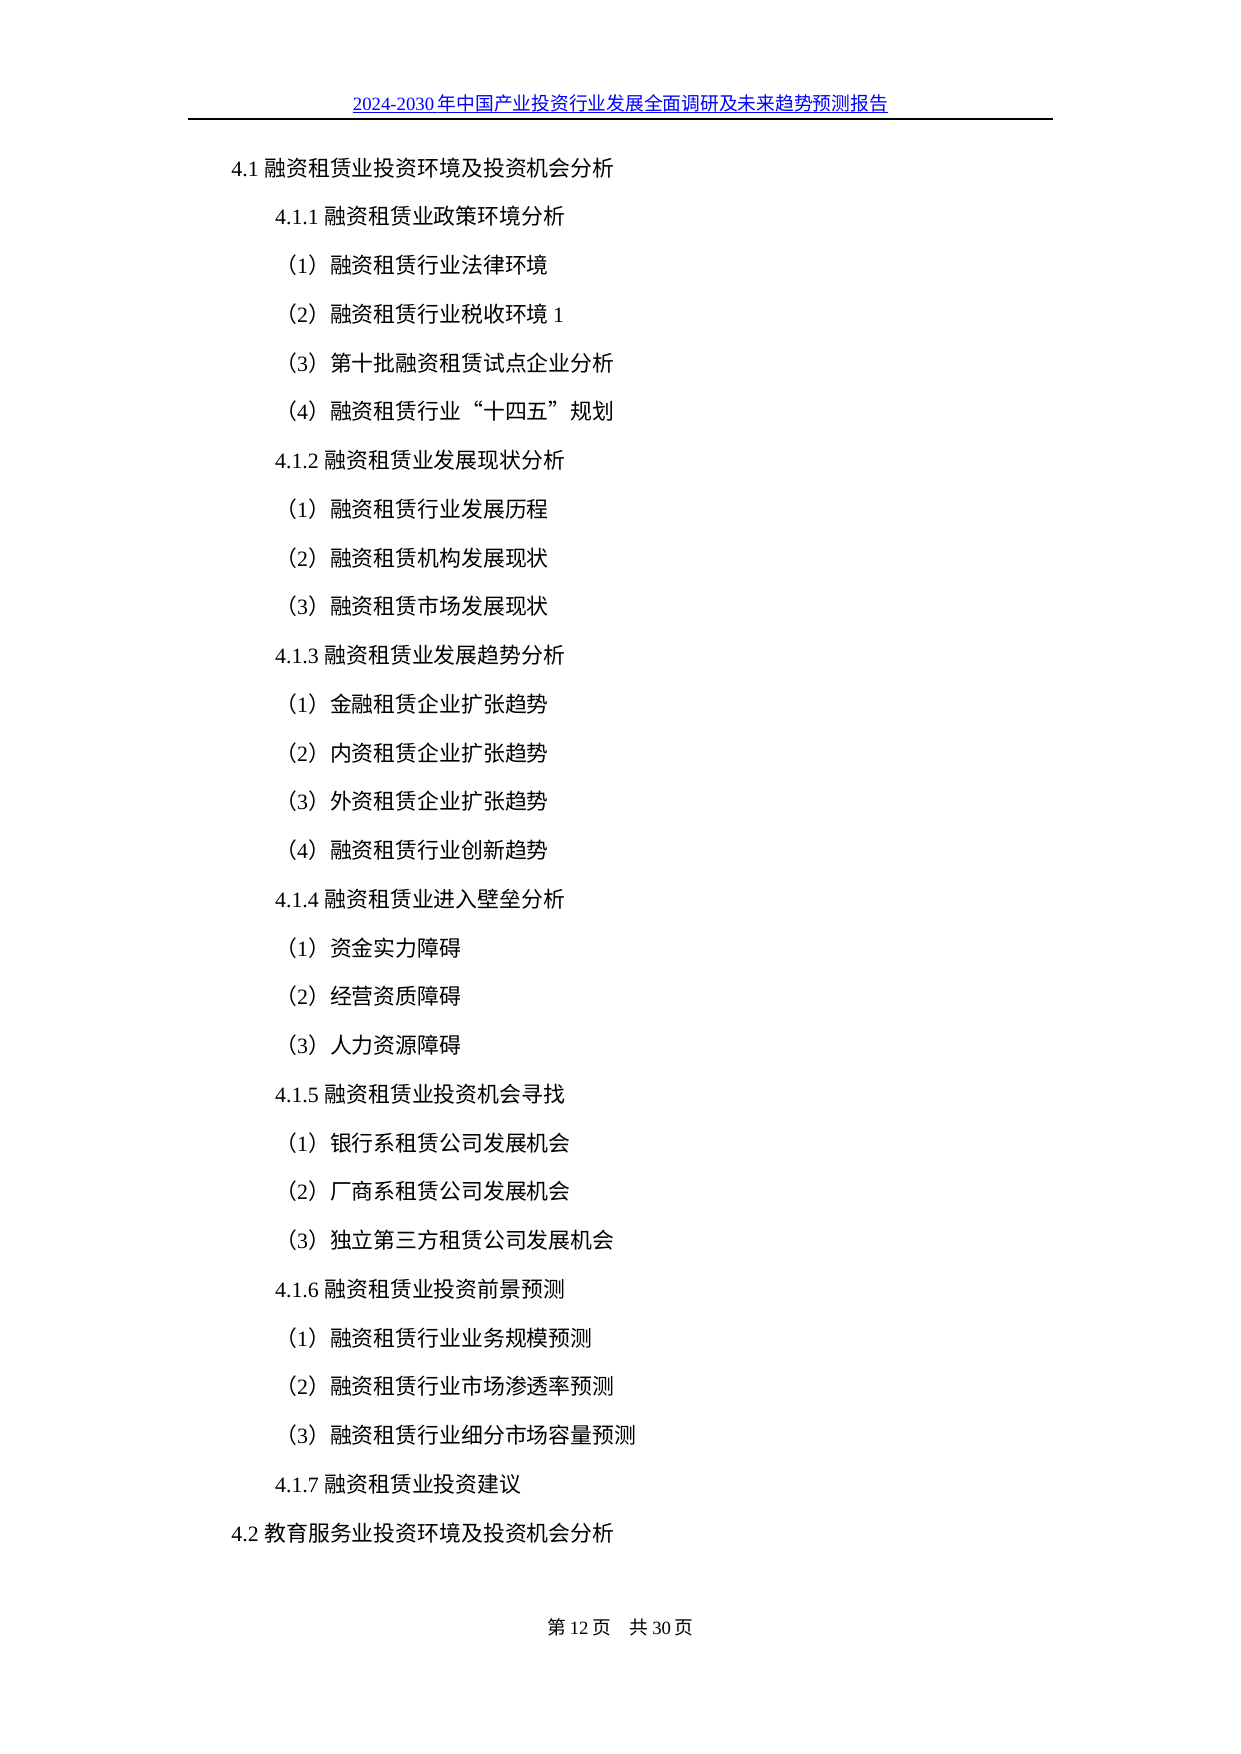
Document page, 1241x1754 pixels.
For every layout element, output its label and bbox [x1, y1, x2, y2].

text [187, 150, 1053, 1548]
